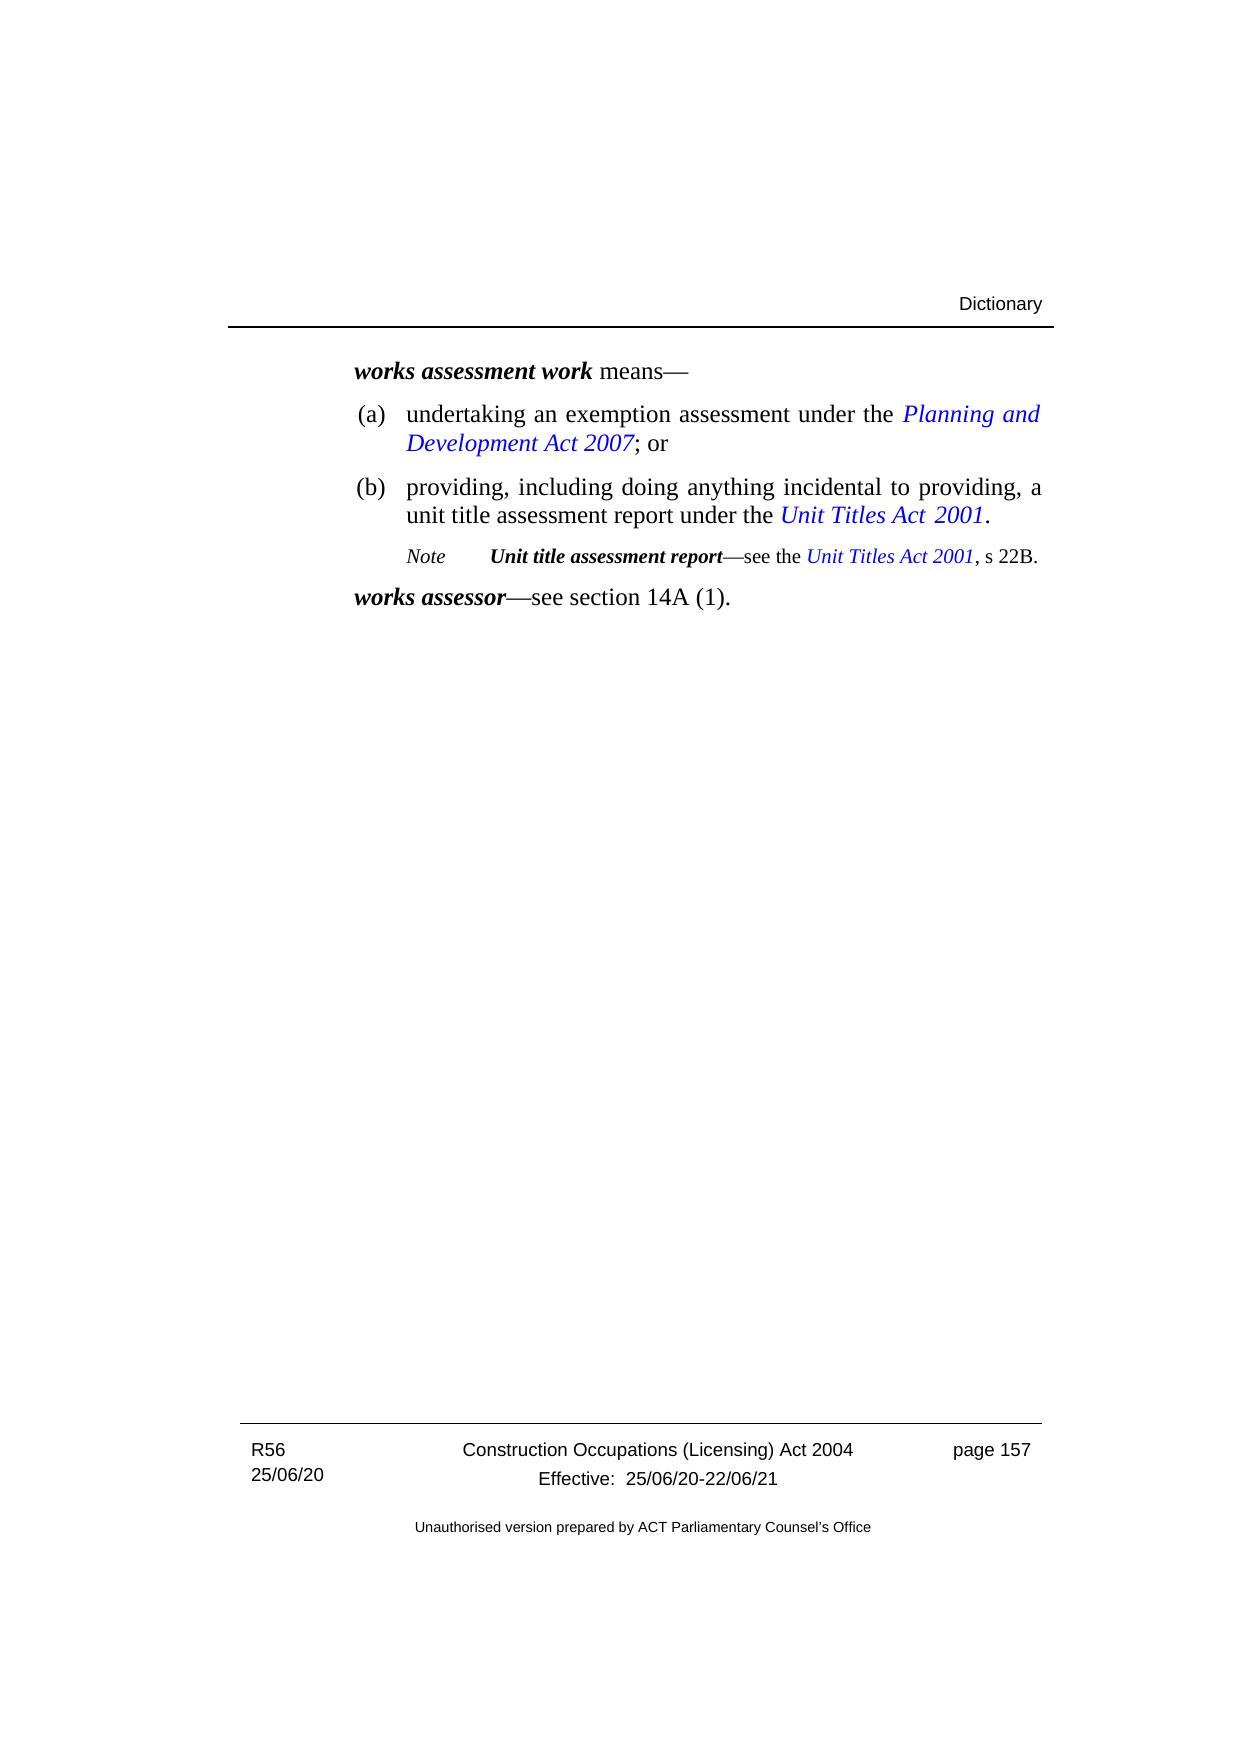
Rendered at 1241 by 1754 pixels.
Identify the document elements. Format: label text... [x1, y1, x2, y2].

text works assessor—see section 14A (1). [354, 582, 1042, 611]
text works assessment work means— [354, 356, 1042, 385]
text (b) providing, including doing anything incidental to providing, a unit title assessment report under the Unit Titles Act 2001. [239, 472, 1042, 529]
text (a) undertaking an exemption assessment under the Planning and Development Act 2007; or [239, 399, 1042, 457]
text Note Unit title assessment report—see the Unit Titles Act 2001, s 22B. [406, 544, 1042, 568]
